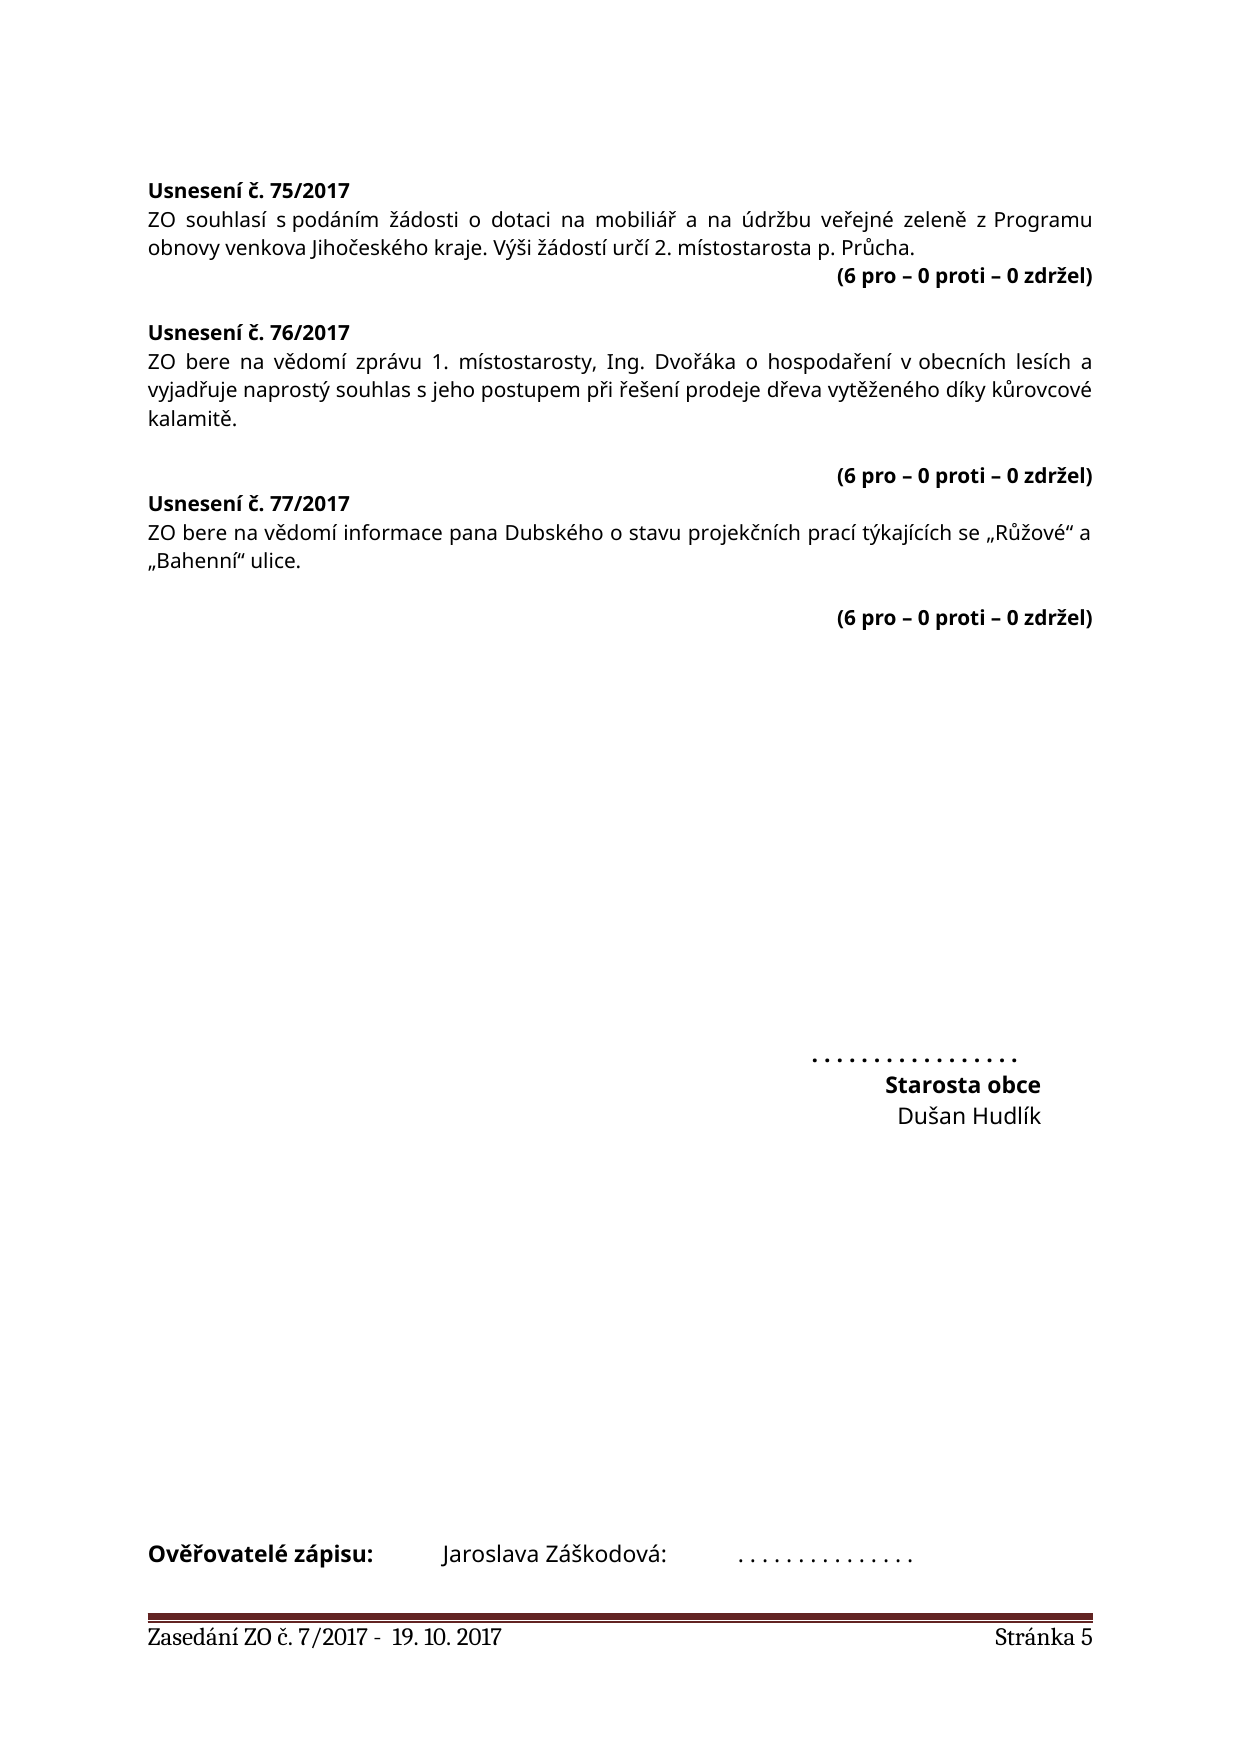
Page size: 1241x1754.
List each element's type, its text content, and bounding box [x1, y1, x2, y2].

text ZO bere na vědomí zprávu 1. místostarosty, Ing. Dvořáka o hospodaření v obecních lesích a vyjadřuje naprostý souhlas s jeho postupem při řešení prodeje dřeva vytěženého díky kůrovcové kalamitě. [148, 347, 1093, 432]
text . . . . . . . . . . . . . . . . . [148, 1038, 1093, 1069]
text Usnesení č. 75/2017 [148, 176, 1093, 205]
text (6 pro – 0 proti – 0 zdržel) [148, 461, 1093, 489]
text Dušan Hudlík [885, 1100, 1093, 1131]
text ZO bere na vědomí informace pana Dubského o stavu projekčních prací týkajících se „Růžové“ a „Bahenní“ ulice. [148, 518, 1093, 574]
text (6 pro – 0 proti – 0 zdržel) [148, 603, 1093, 631]
text Starosta obce [885, 1069, 1093, 1100]
text Ověřovatelé zápisu: Jaroslava Záškodová: . . . . . . . . . . . . . . . [148, 1538, 1093, 1569]
text ZO souhlasí s podáním žádosti o dotaci na mobiliář a na údržbu veřejné zeleně z Programu obnovy venkova Jihočeského kraje. Výši žádostí určí 2. místostarosta p. Průcha. [148, 205, 1093, 262]
text (6 pro – 0 proti – 0 zdržel) [148, 262, 1093, 290]
text Usnesení č. 77/2017 [148, 489, 1093, 518]
text Usnesení č. 76/2017 [148, 318, 1093, 347]
